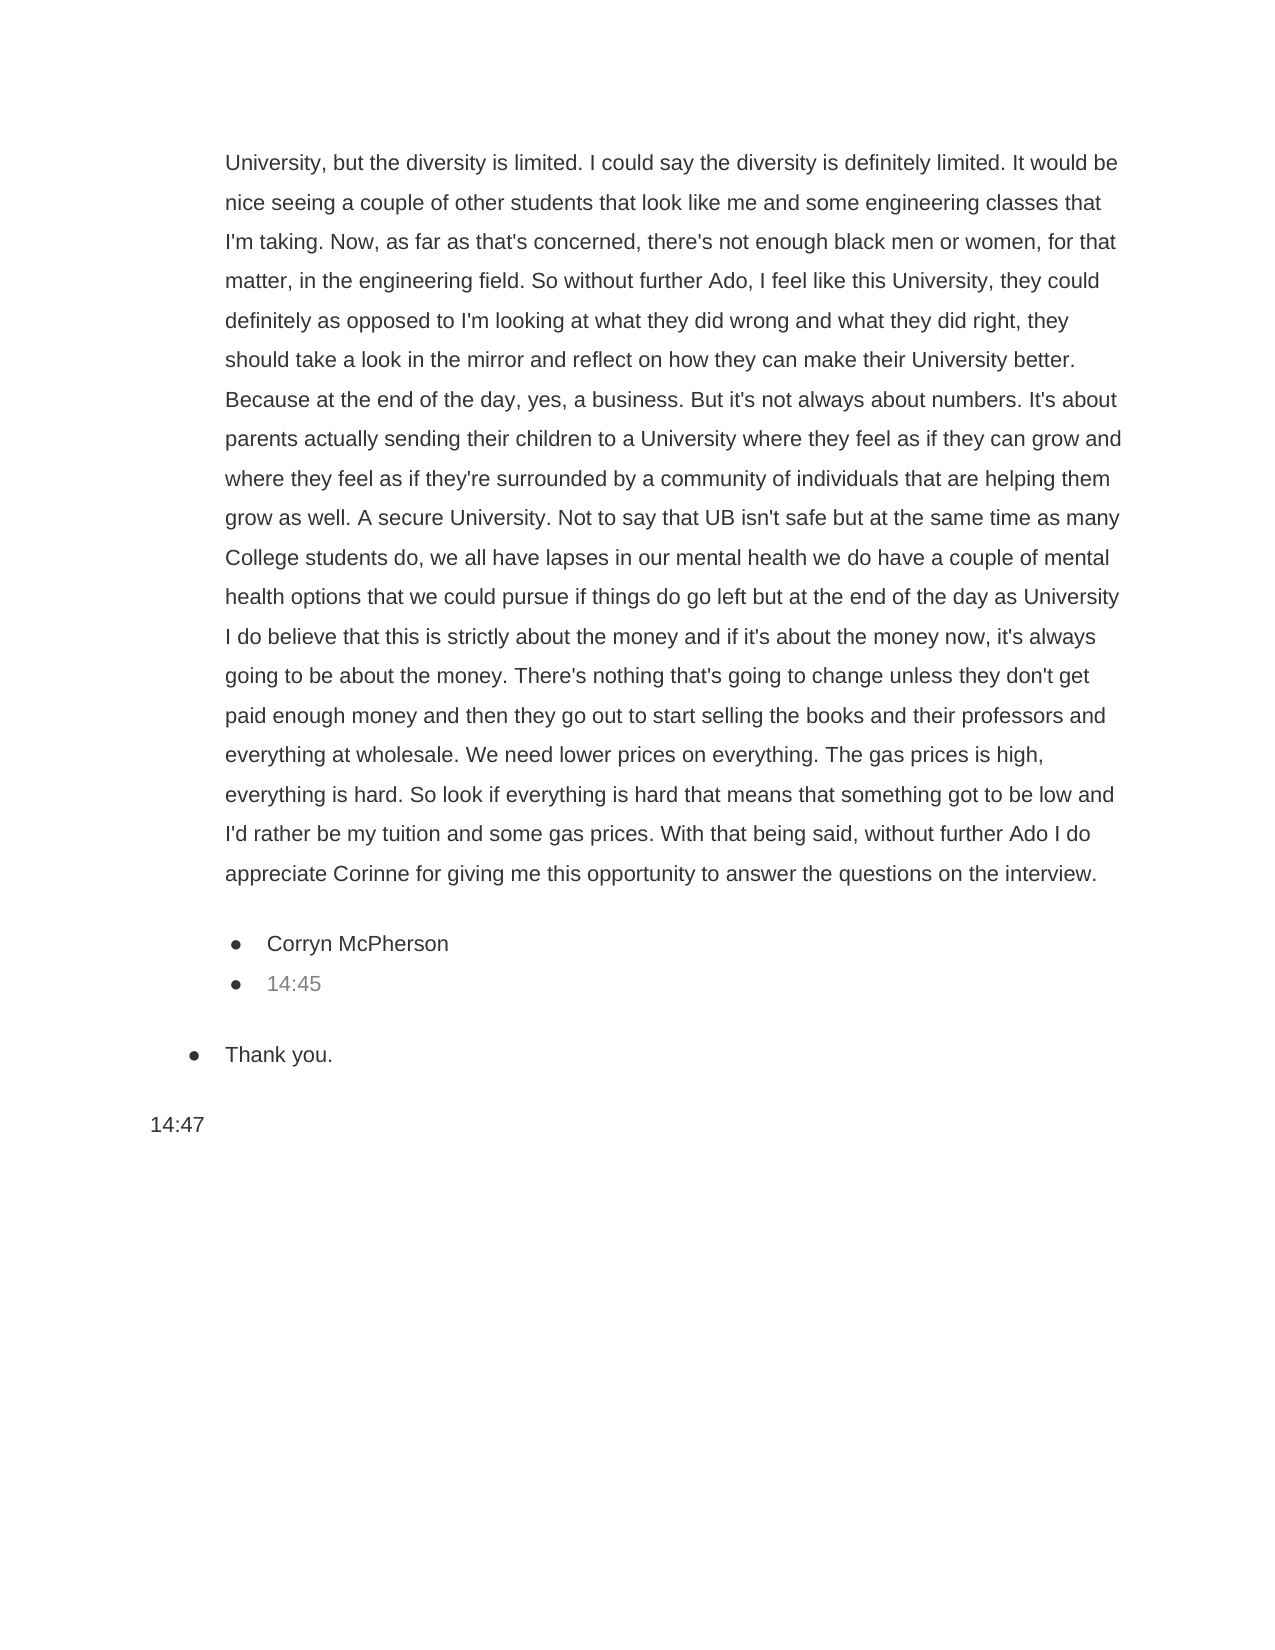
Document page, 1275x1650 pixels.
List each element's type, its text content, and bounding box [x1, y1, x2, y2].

list Corryn McPherson [229, 931, 1125, 957]
text 14:47 [150, 1112, 1125, 1137]
list Thank you. [187, 1042, 1125, 1098]
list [187, 150, 1125, 917]
list 14:45 [229, 971, 1125, 1027]
